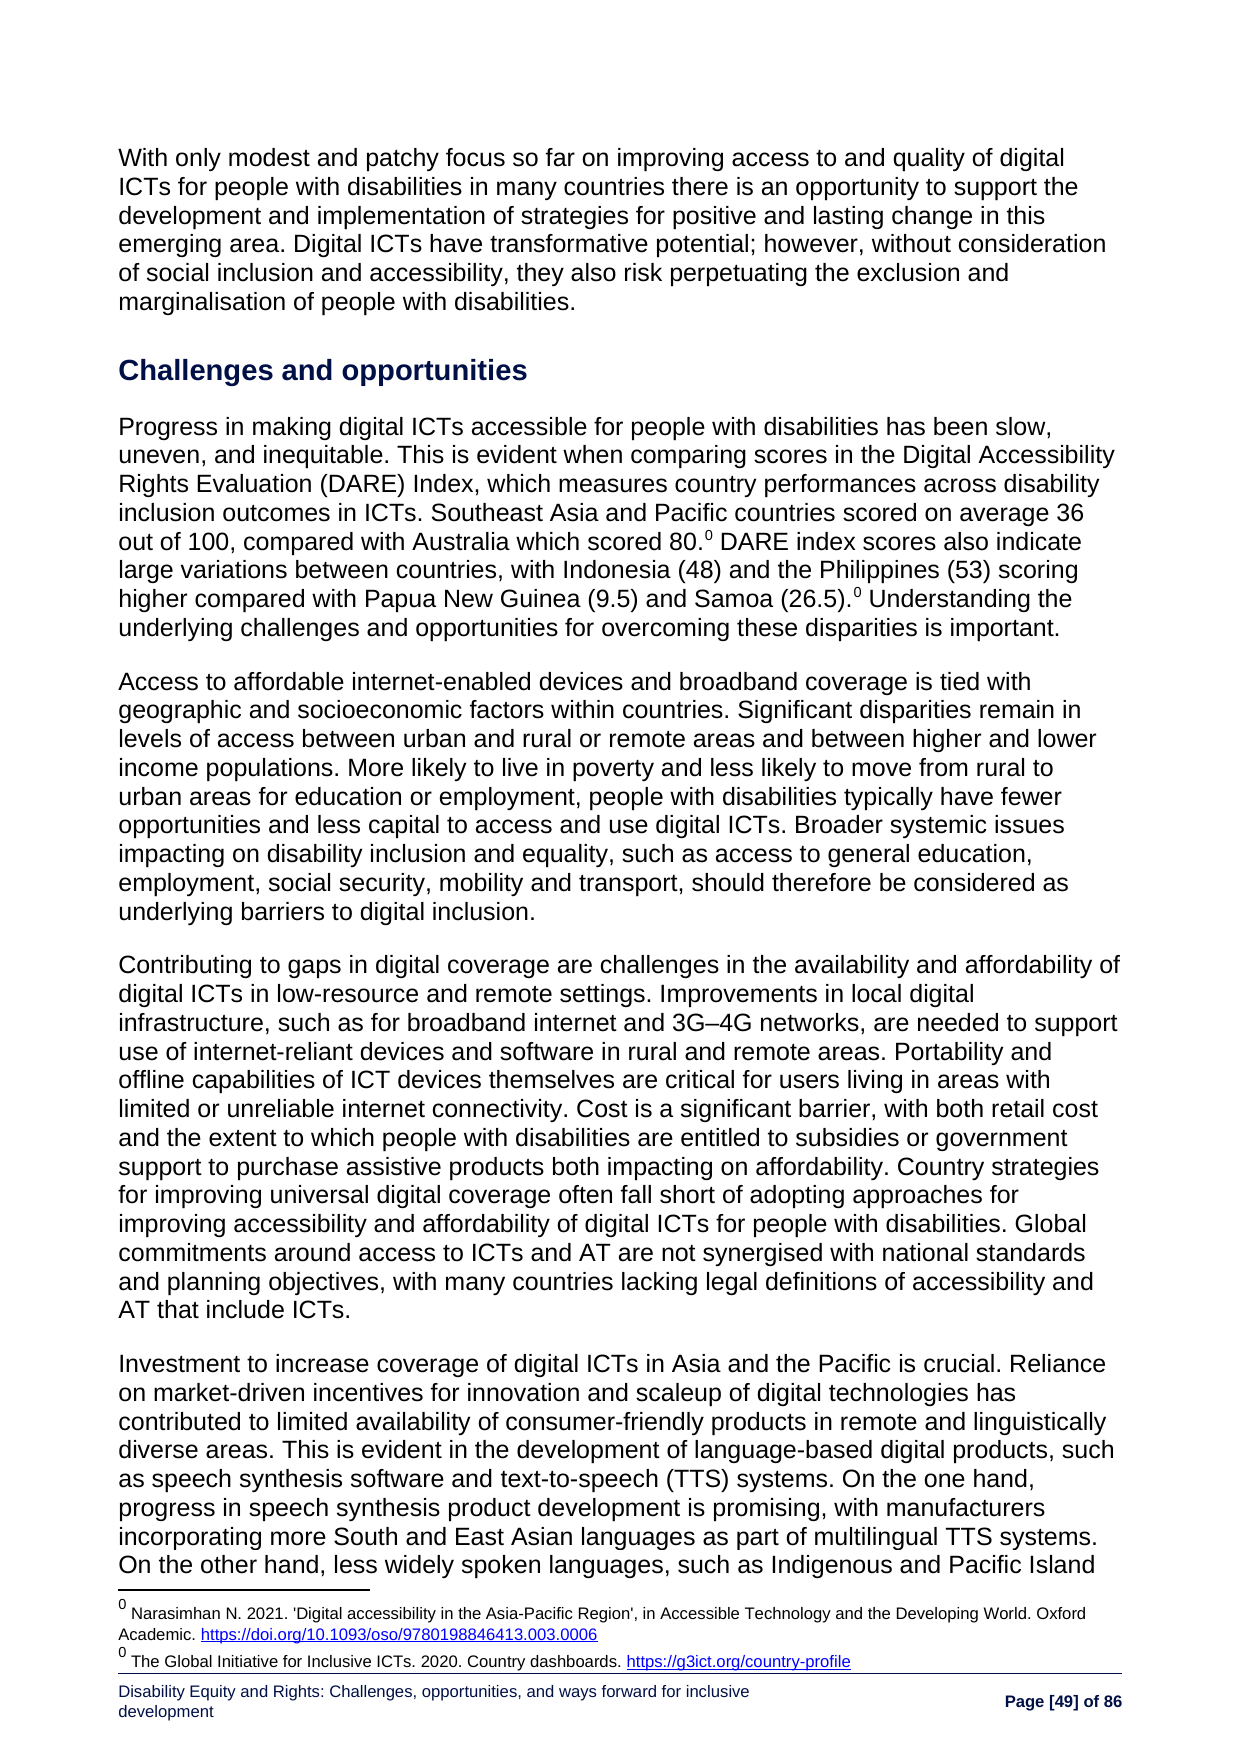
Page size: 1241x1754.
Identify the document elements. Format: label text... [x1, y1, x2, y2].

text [118, 1349, 1122, 1579]
subtitle Challenges and opportunities [118, 353, 1122, 387]
text Contributing to gaps in digital coverage are challenges in the availability and affordability of digital ICTs in low-resource and remote settings. Improvements in local digital infrastructure, such as for broadband internet and 3G–4G networks, are needed to support use of internet-reliant devices and software in rural and remote areas. Portability and offline capabilities of ICT devices themselves are critical for users living in areas with limited or unreliable internet connectivity. Cost is a significant barrier, with both retail cost and the extent to which people with disabilities are entitled to subsidies or government support to purchase assistive products both impacting on affordability. Country strategies for improving universal digital coverage often fall short of adopting approaches for improving accessibility and affordability of digital ICTs for people with disabilities. Global commitments around access to ICTs and AT are not synergised with national standards and planning objectives, with many countries lacking legal definitions of accessibility and AT that include ICTs. [118, 950, 1122, 1324]
text With only modest and patchy focus so far on improving access to and quality of digital ICTs for people with disabilities in many countries there is an opportunity to support the development and implementation of strategies for positive and lasting change in this emerging area. Digital ICTs have transformative potential; however, without consideration of social inclusion and accessibility, they also risk perpetuating the exclusion and marginalisation of people with disabilities. [118, 143, 1122, 316]
text Access to affordable internet-enabled devices and broadband coverage is tied with geographic and socioeconomic factors within countries. Significant disparities remain in levels of access between urban and rural or remote areas and between higher and lower income populations. More likely to live in poverty and less likely to move from rural to urban areas for education or employment, people with disabilities typically have fewer opportunities and less capital to access and use digital ICTs. Broader systemic issues impacting on disability inclusion and equality, such as access to general education, employment, social security, mobility and transport, should therefore be considered as underlying barriers to digital inclusion. [118, 667, 1122, 925]
text Progress in making digital ICTs accessible for people with disabilities has been slow, uneven, and inequitable. This is evident when comparing scores in the Digital Accessibility Rights Evaluation (DARE) Index, which measures country performances across disability inclusion outcomes in ICTs. Southeast Asia and Pacific countries scored on average 36 out of 100, compared with Australia which scored 80. DARE index scores also indicate large variations between countries, with Indonesia (48) and the Philippines (53) scoring higher compared with Papua New Guinea (9.5) and Samoa (26.5). Understanding the underlying challenges and opportunities for overcoming these disparities is important. [118, 412, 1122, 642]
